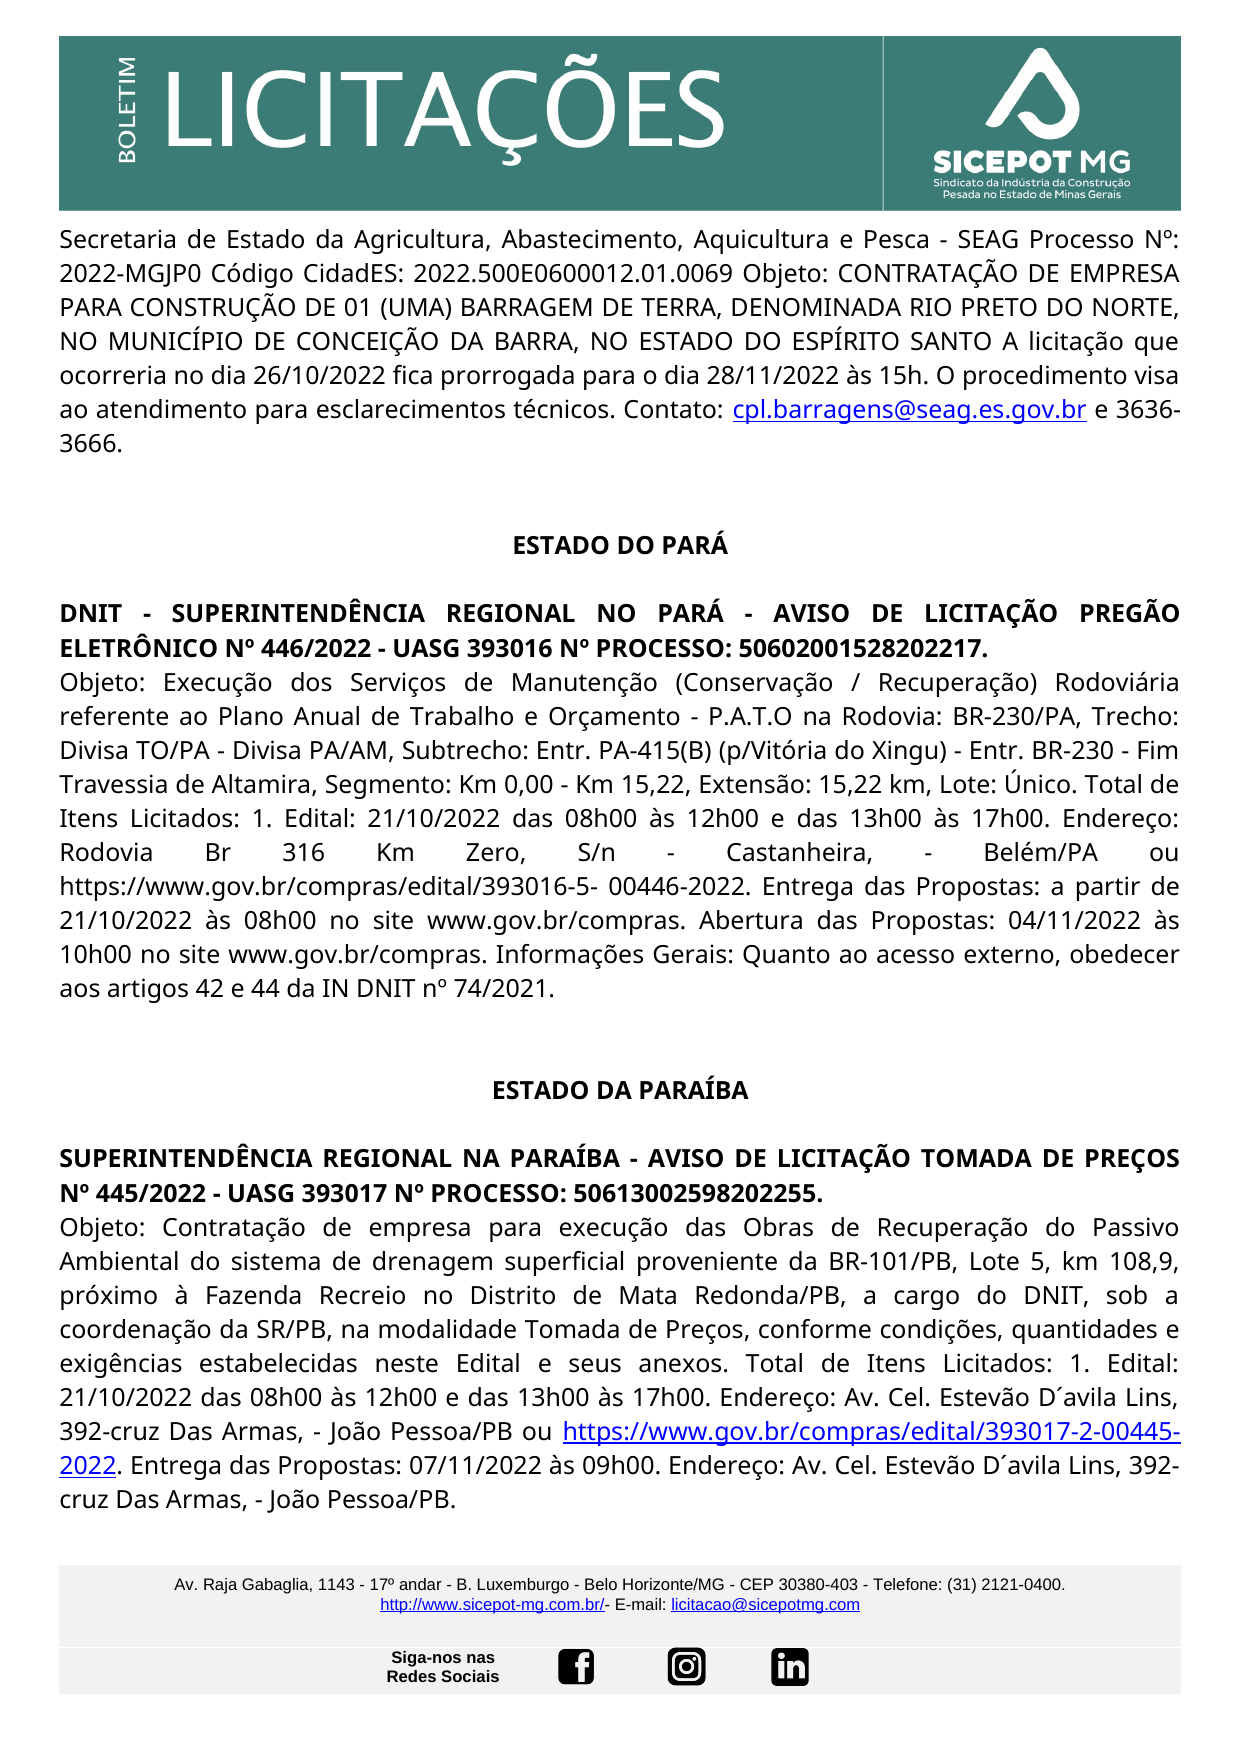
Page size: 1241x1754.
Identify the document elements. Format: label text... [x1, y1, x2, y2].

text Objeto: Execução dos Serviços de Manutenção (Conservação / Recuperação) Rodoviária referente ao Plano Anual de Trabalho e Orçamento - P.A.T.O na Rodovia: BR-230/PA, Trecho: Divisa TO/PA - Divisa PA/AM, Subtrecho: Entr. PA-415(B) (p/Vitória do Xingu) - Entr. BR-230 - Fim Travessia de Altamira, Segmento: Km 0,00 - Km 15,22, Extensão: 15,22 km, Lote: Único. Total de Itens Licitados: 1. Edital: 21/10/2022 das 08h00 às 12h00 e das 13h00 às 17h00. Endereço: Rodovia Br 316 Km Zero, S/n - Castanheira, - Belém/PA ou https://www.gov.br/compras/edital/393016-5- 00446-2022. Entrega das Propostas: a partir de 21/10/2022 às 08h00 no site www.gov.br/compras. Abertura das Propostas: 04/11/2022 às 10h00 no site www.gov.br/compras. Informações Gerais: Quanto ao acesso externo, obedecer aos artigos 42 e 44 da IN DNIT nº 74/2021. [59, 664, 1181, 1005]
text Objeto: Contratação de empresa para execução das Obras de Recuperação do Passivo Ambiental do sistema de drenagem superficial proveniente da BR-101/PB, Lote 5, km 108,9, próximo à Fazenda Recreio no Distrito de Mata Redonda/PB, a cargo do DNIT, sob a coordenação da SR/PB, na modalidade Tomada de Preços, conforme condições, quantidades e exigências estabelecidas neste Edital e seus anexos. Total de Itens Licitados: 1. Edital: 21/10/2022 das 08h00 às 12h00 e das 13h00 às 17h00. Endereço: Av. Cel. Estevão D´avila Lins, 392-cruz Das Armas, - João Pessoa/PB ou https://www.gov.br/compras/edital/393017-2-00445-2022. Entrega das Propostas: 07/11/2022 às 09h00. Endereço: Av. Cel. Estevão D´avila Lins, 392-cruz Das Armas, - João Pessoa/PB. [59, 1209, 1181, 1516]
picture [557, 1648, 594, 1685]
picture [667, 1647, 706, 1686]
picture [771, 1648, 809, 1686]
picture [59, 36, 1181, 211]
text SUPERINTENDÊNCIA REGIONAL NA PARAÍBA - AVISO DE LICITAÇÃO TOMADA DE PREÇOS Nº 445/2022 - UASG 393017 Nº PROCESSO: 50613002598202255. [59, 1141, 1181, 1209]
text ESTADO DO PARÁ [59, 528, 1181, 562]
text DNIT - SUPERINTENDÊNCIA REGIONAL NO PARÁ - AVISO DE LICITAÇÃO PREGÃO ELETRÔNICO Nº 446/2022 - UASG 393016 Nº PROCESSO: 50602001528202217. [59, 596, 1181, 664]
text Secretaria de Estado da Agricultura, Abastecimento, Aquicultura e Pesca - SEAG Processo Nº: 2022-MGJP0 Código CidadES: 2022.500E0600012.01.0069 Objeto: CONTRATAÇÃO DE EMPRESA PARA CONSTRUÇÃO DE 01 (UMA) BARRAGEM DE TERRA, DENOMINADA RIO PRETO DO NORTE, NO MUNICÍPIO DE CONCEIÇÃO DA BARRA, NO ESTADO DO ESPÍRITO SANTO A licitação que ocorreria no dia 26/10/2022 fica prorrogada para o dia 28/11/2022 às 15h. O procedimento visa ao atendimento para esclarecimentos técnicos. Contato: cpl.barragens@seag.es.gov.br e 3636-3666. [59, 221, 1181, 460]
text ESTADO DA PARAÍBA [59, 1073, 1181, 1107]
